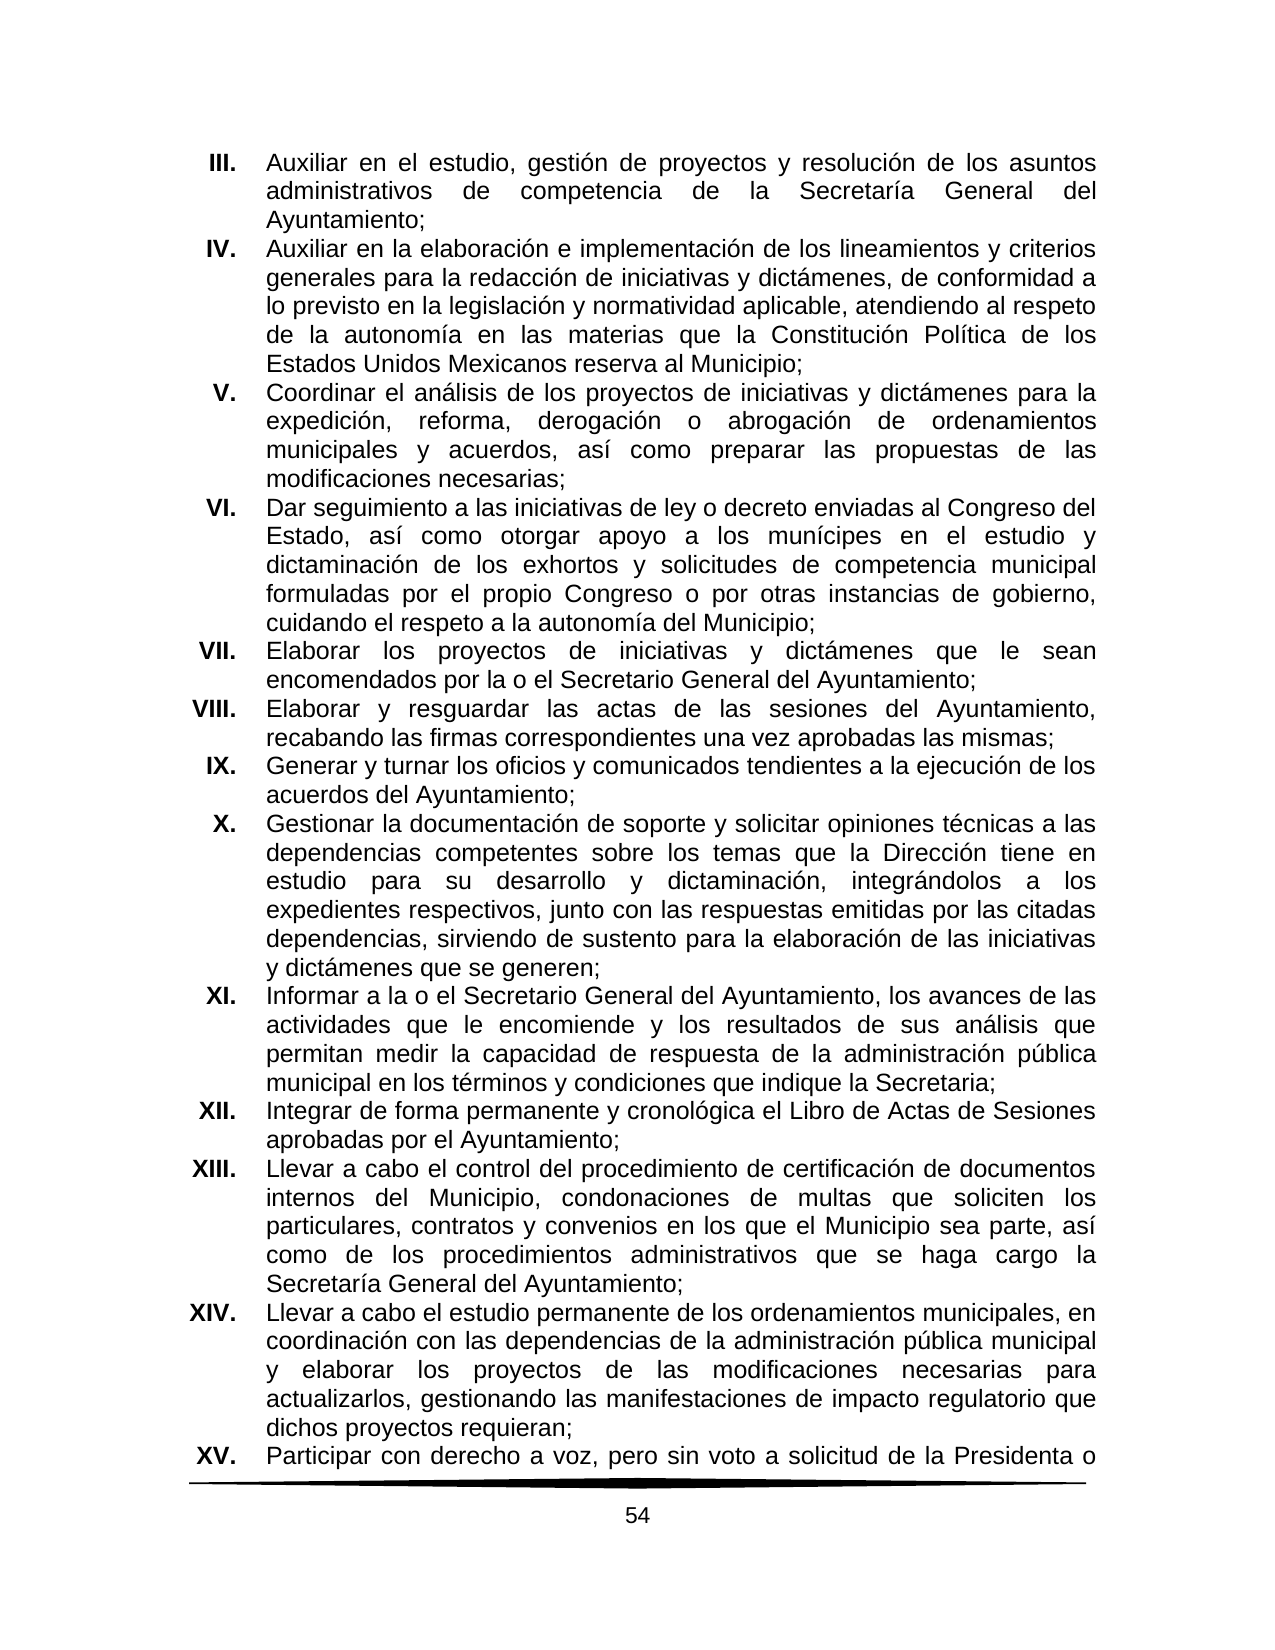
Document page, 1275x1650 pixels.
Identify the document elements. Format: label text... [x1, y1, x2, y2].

list Elaborar los proyectos de iniciativas y dictámenes que le sean encomendados por la o el Secretario General del Ayuntamiento; [236, 636, 1098, 694]
list Auxiliar en la elaboración e implementación de los lineamientos y criterios generales para la redacción de iniciativas y dictámenes, de conformidad a lo previsto en la legislación y normatividad aplicable, atendiendo al respeto de la autonomía en las materias que la Constitución Política de los Estados Unidos Mexicanos reserva al Municipio; [236, 234, 1098, 378]
list Gestionar la documentación de soporte y solicitar opiniones técnicas a las dependencias competentes sobre los temas que la Dirección tiene en estudio para su desarrollo y dictaminación, integrándolos a los expedientes respectivos, junto con las respuestas emitidas por las citadas dependencias, sirviendo de sustento para la elaboración de las iniciativas y dictámenes que se generen; [236, 809, 1098, 981]
list Auxiliar en el estudio, gestión de proyectos y resolución de los asuntos administrativos de competencia de la Secretaría General del Ayuntamiento; [236, 148, 1098, 234]
list Llevar a cabo el control del procedimiento de certificación de documentos internos del Municipio, condonaciones de multas que soliciten los particulares, contratos y convenios en los que el Municipio sea parte, así como de los procedimientos administrativos que se haga cargo la Secretaría General del Ayuntamiento; [236, 1154, 1098, 1298]
list Dar seguimiento a las iniciativas de ley o decreto enviadas al Congreso del Estado, así como otorgar apoyo a los munícipes en el estudio y dictaminación de los exhortos y solicitudes de competencia municipal formuladas por el propio Congreso o por otras instancias de gobierno, cuidando el respeto a la autonomía del Municipio; [236, 493, 1098, 636]
list Elaborar y resguardar las actas de las sesiones del Ayuntamiento, recabando las firmas correspondientes una vez aprobadas las mismas; [236, 694, 1098, 751]
list Generar y turnar los oficios y comunicados tendientes a la ejecución de los acuerdos del Ayuntamiento; [236, 751, 1098, 809]
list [236, 1441, 1098, 1470]
list Coordinar el análisis de los proyectos de iniciativas y dictámenes para la expedición, reforma, derogación o abrogación de ordenamientos municipales y acuerdos, así como preparar las propuestas de las modificaciones necesarias; [236, 378, 1098, 493]
list Informar a la o el Secretario General del Ayuntamiento, los avances de las actividades que le encomiende y los resultados de sus análisis que permitan medir la capacidad de respuesta de la administración pública municipal en los términos y condiciones que indique la Secretaria; [236, 981, 1098, 1096]
list Llevar a cabo el estudio permanente de los ordenamientos municipales, en coordinación con las dependencias de la administración pública municipal y elaborar los proyectos de las modificaciones necesarias para actualizarlos, gestionando las manifestaciones de impacto regulatorio que dichos proyectos requieran; [236, 1298, 1098, 1441]
list Integrar de forma permanente y cronológica el Libro de Actas de Sesiones aprobadas por el Ayuntamiento; [236, 1096, 1098, 1154]
